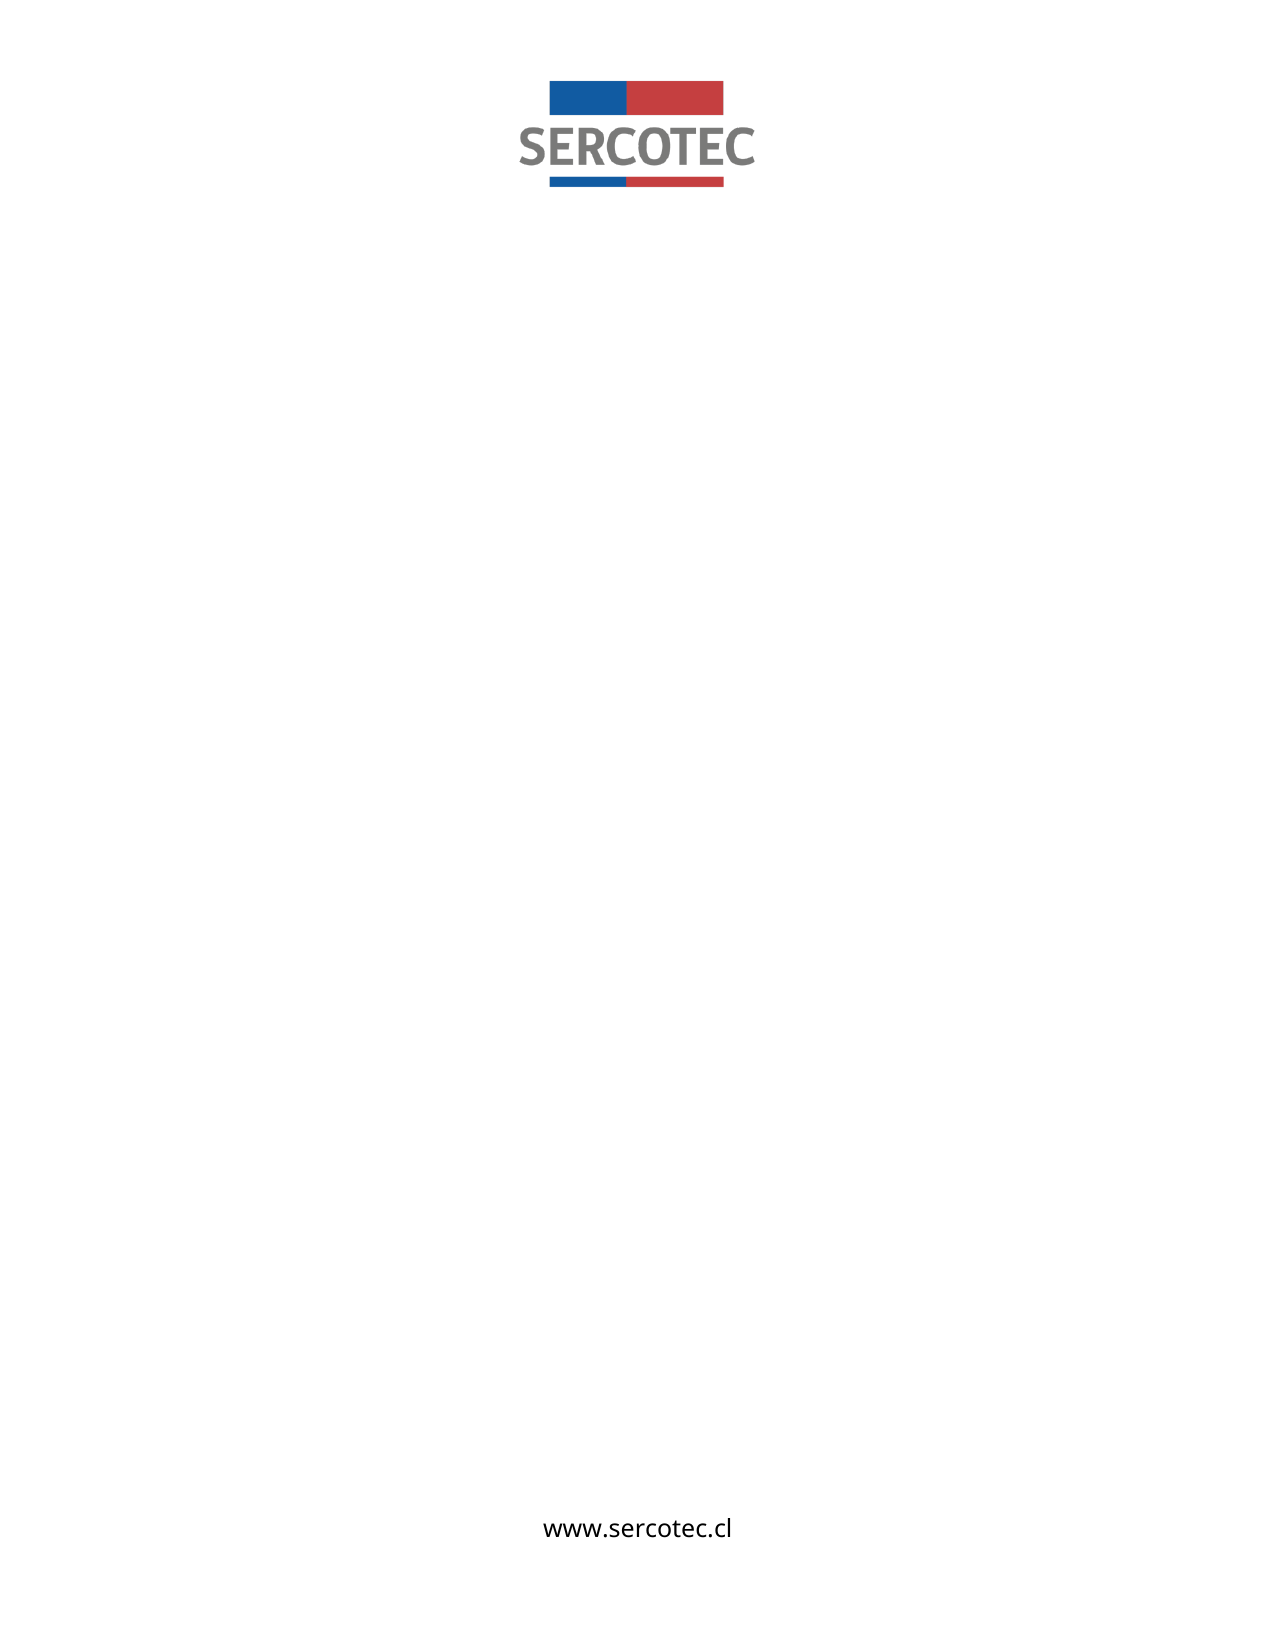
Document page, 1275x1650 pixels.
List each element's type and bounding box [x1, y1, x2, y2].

picture [509, 73, 766, 197]
